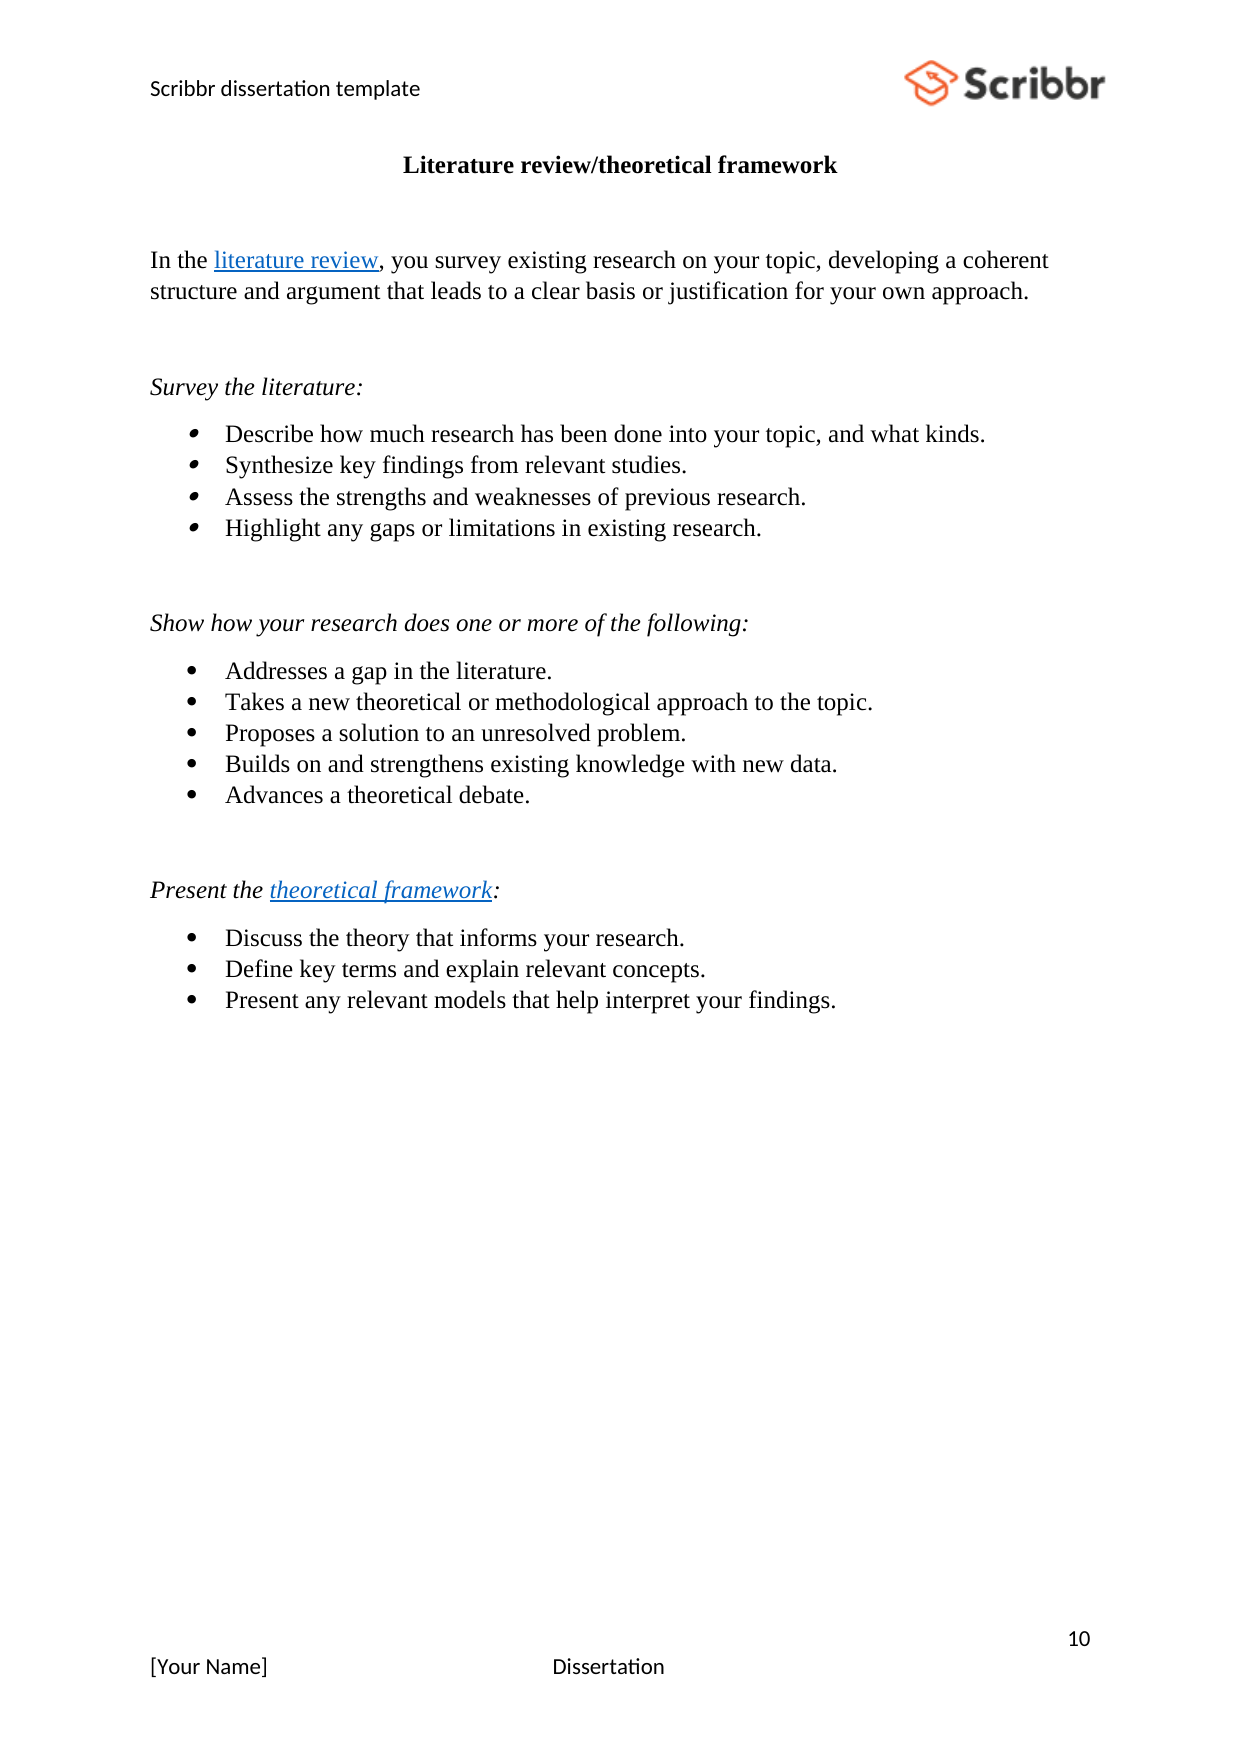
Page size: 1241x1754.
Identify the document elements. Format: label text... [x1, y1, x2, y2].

text In the literature review, you survey existing research on your topic, developing a coherent structure and argument that leads to a clear basis or justification for your own approach. [150, 245, 1090, 305]
list Takes a new theoretical or methodological approach to the topic. [187, 687, 1090, 716]
list Builds on and strengthens existing knowledge with new data. [187, 749, 1090, 778]
subtitle Literature review/theoretical framework [150, 150, 1090, 179]
list Define key terms and explain relevant concepts. [187, 954, 1090, 983]
text Survey the literature: [150, 372, 1090, 401]
list Proposes a solution to an unresolved problem. [187, 718, 1090, 747]
list Highlight any gaps or limitations in existing research. [187, 513, 1090, 541]
list Addresses a gap in the literature. [187, 656, 1090, 684]
list Present any relevant models that help interpret your findings. [187, 985, 1090, 1014]
list Discuss the theory that informs your research. [187, 923, 1090, 952]
text Present the theoretical framework: [150, 875, 1090, 904]
list Advances a theoretical debate. [187, 780, 1090, 809]
text Show how your research does one or more of the following: [150, 608, 1090, 637]
list Synthesize key findings from relevant studies. [187, 451, 1090, 479]
picture [903, 60, 1107, 108]
list Assess the strengths and weaknesses of previous research. [187, 482, 1090, 510]
list Describe how much research has been done into your topic, and what kinds. [187, 419, 1090, 448]
